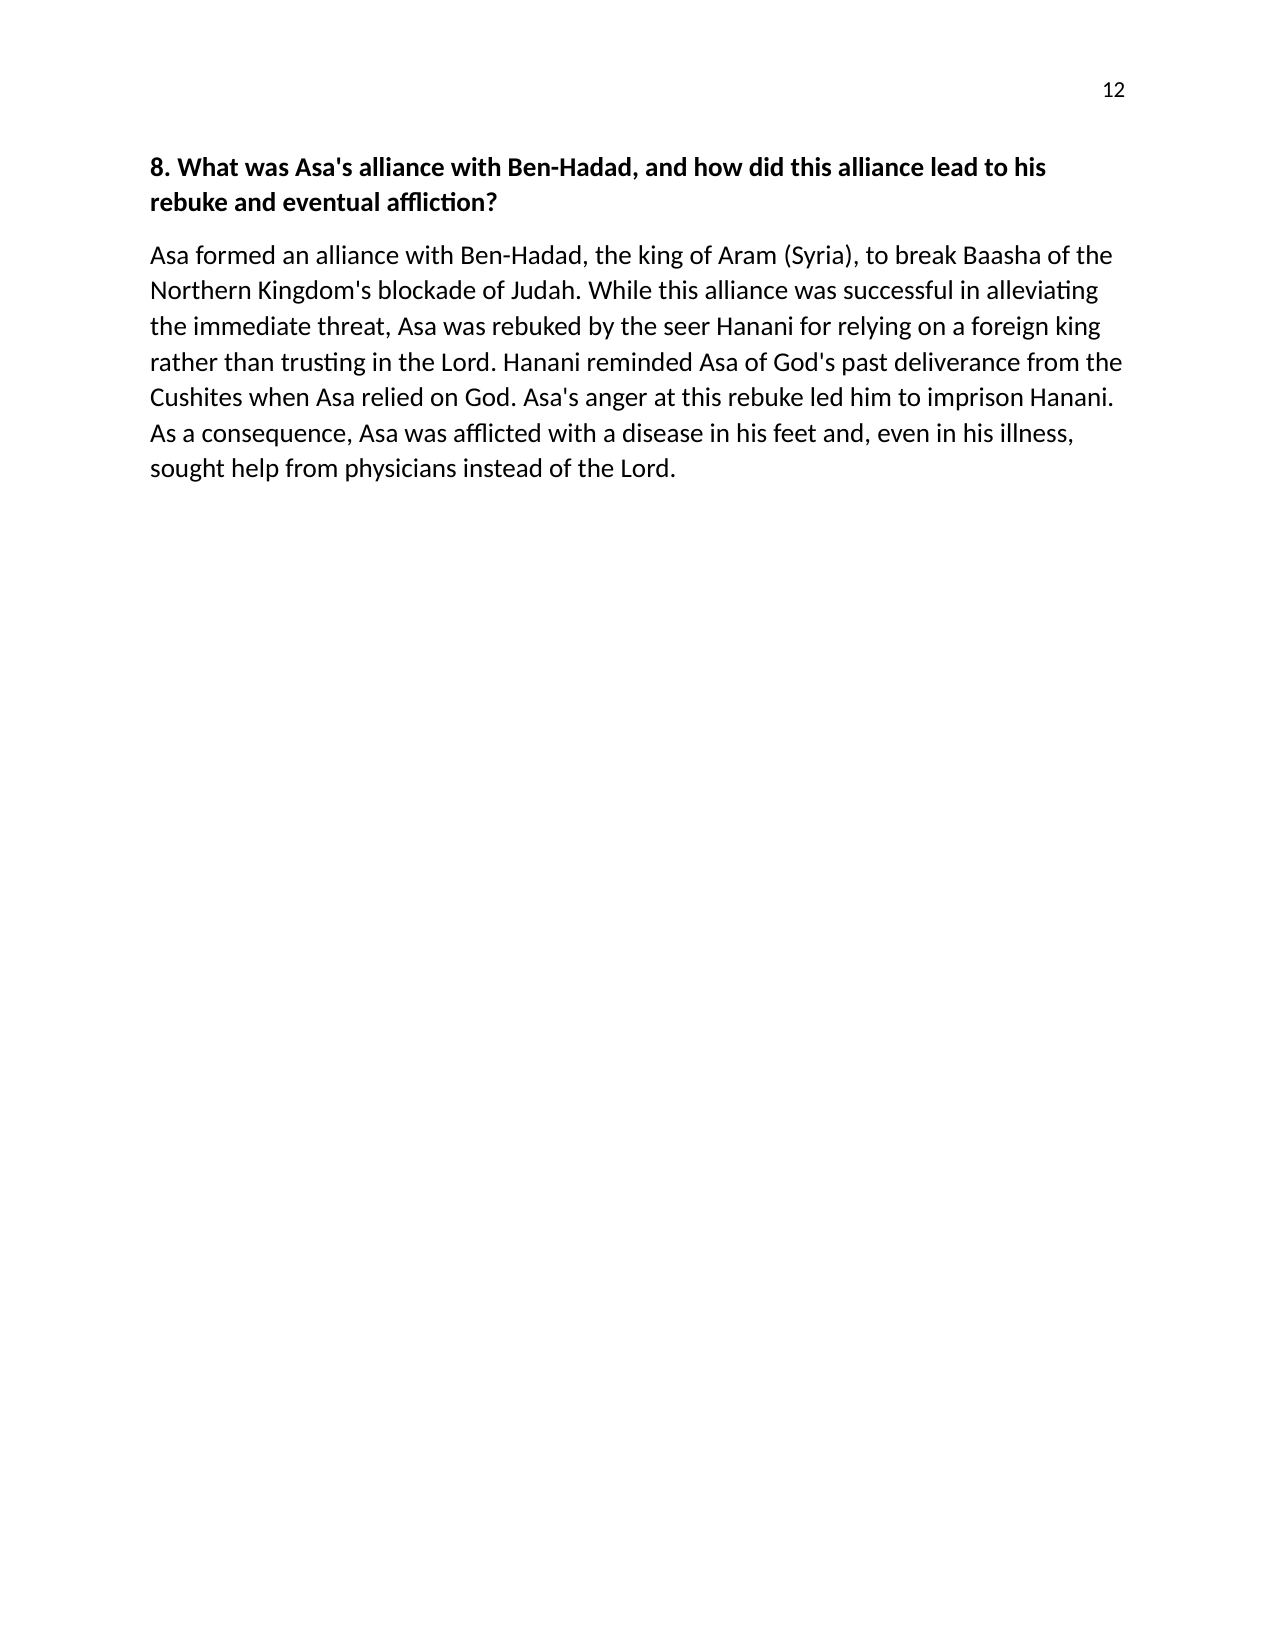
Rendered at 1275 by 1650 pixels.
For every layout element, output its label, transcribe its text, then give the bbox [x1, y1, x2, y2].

text Asa formed an alliance with Ben-Hadad, the king of Aram (Syria), to break Baasha of the Northern Kingdom's blockade of Judah. While this alliance was successful in alleviating the immediate threat, Asa was rebuked by the seer Hanani for relying on a foreign king rather than trusting in the Lord. Hanani reminded Asa of God's past deliverance from the Cushites when Asa relied on God. Asa's anger at this rebuke led him to imprison Hanani. As a consequence, Asa was afflicted with a disease in his feet and, even in his illness, sought help from physicians instead of the Lord. [150, 238, 1125, 485]
text 8. What was Asa's alliance with Ben-Hadad, and how did this alliance lead to his rebuke and eventual affliction? [150, 150, 1125, 219]
